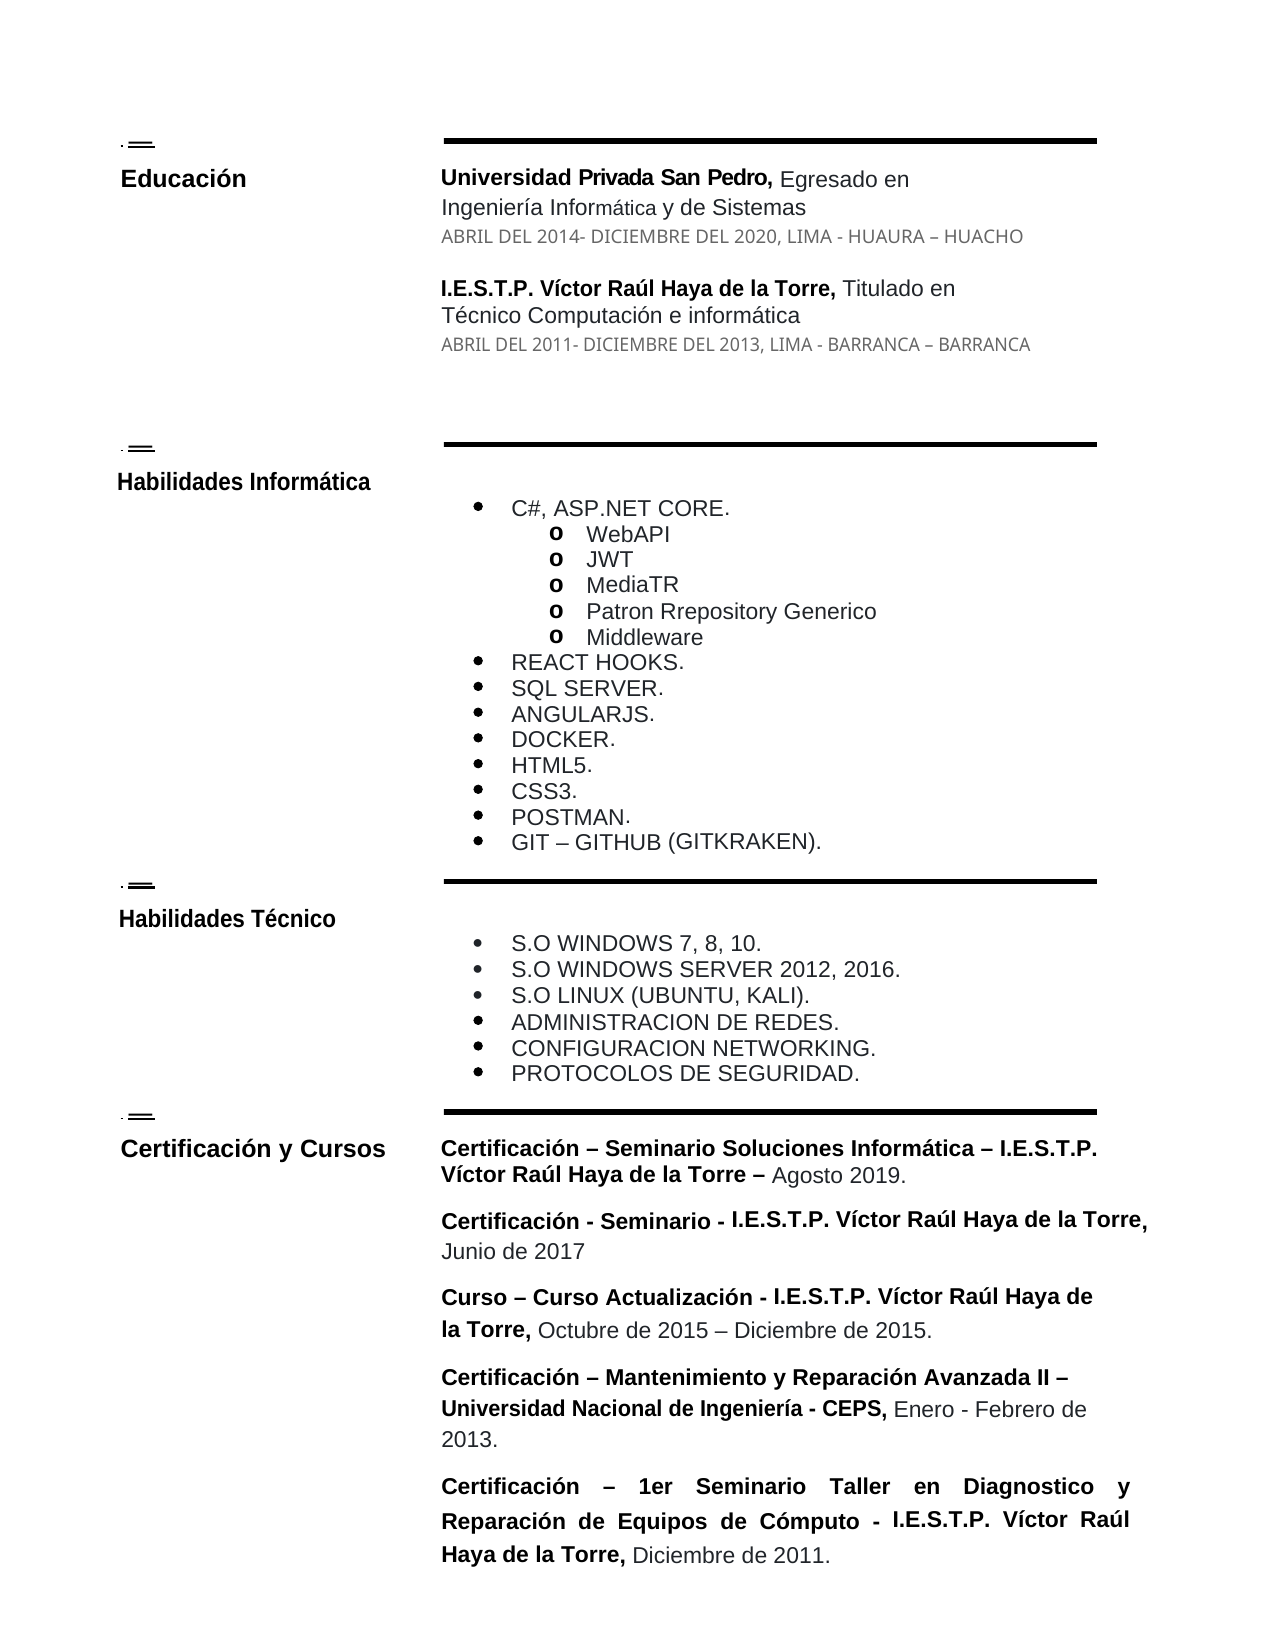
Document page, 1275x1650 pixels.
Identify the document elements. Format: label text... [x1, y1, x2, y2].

list S.O LINUX (UBUNTU, KALI). [474, 983, 1164, 1008]
list S.O WINDOWS 7, 8, 10. [474, 931, 1164, 957]
text Curso – Curso Actualización - I.E.S.T.P. Víctor Raúl Haya de la Torre, Octubre de 2015 – Diciembre de 2015. [441, 1283, 1096, 1344]
list SQL SERVER. [474, 675, 1164, 700]
list MediaTR [549, 572, 1164, 597]
list GIT – GITHUB (GITKRAKEN). [474, 829, 1164, 855]
text Habilidades Técnico [81, 906, 1164, 931]
list DOCKER. [474, 726, 1164, 752]
picture [443, 442, 1097, 447]
list CSS3. [474, 778, 1164, 803]
picture [443, 879, 1097, 884]
list S.O WINDOWS SERVER 2012, 2016. [474, 957, 1164, 983]
picture [443, 138, 1097, 144]
text Certificación y Cursos Certificación – Seminario Soluciones Informática – I.E.S.T.P. Víctor Raúl Haya de la Torre – Agosto 2019. [120, 1137, 1148, 1188]
text ABRIL DEL 2014- DICIEMBRE DEL 2020, LIMA - HUAURA – HUACHO [441, 223, 1164, 248]
text Educación Universidad Privada San Pedro, Egresado en [120, 164, 1164, 193]
list Patron Rrepository Generico [549, 597, 1164, 623]
list JWT [549, 546, 1164, 572]
list ADMINISTRACION DE REDES. [474, 1008, 1164, 1034]
list CONFIGURACION NETWORKING. [474, 1034, 1164, 1060]
list HTML5. [474, 752, 1164, 778]
text Certificación – 1er Seminario Taller en Diagnostico y Reparación de Equipos de Cómputo - I.E.S.T.P. Víctor Raúl Haya de la Torre, Diciembre de 2011. [441, 1473, 1130, 1568]
list PROTOCOLOS DE SEGURIDAD. [474, 1060, 1164, 1086]
picture [443, 1109, 1097, 1115]
text Habilidades Informática [111, 469, 1164, 494]
subtitle ㅡ [120, 418, 1164, 469]
text ABRIL DEL 2011- DICIEMBRE DEL 2013, LIMA - BARRANCA – BARRANCA [441, 332, 1164, 357]
list Middleware [549, 623, 1164, 649]
subtitle Junio de 2017 [441, 1238, 1164, 1264]
subtitle ㅡ [120, 855, 1164, 906]
subtitle Certificación - Seminario - I.E.S.T.P. Víctor Raúl Haya de la Torre, [441, 1206, 1164, 1234]
subtitle Certificación – Mantenimiento y Reparación Avanzada II – Universidad Nacional de Ingeniería - CEPS, Enero - Febrero de 2013. [441, 1364, 1096, 1452]
text I.E.S.T.P. Víctor Raúl Haya de la Torre, Titulado en Técnico Computación e informática [441, 275, 964, 329]
list REACT HOOKS. [474, 649, 1164, 675]
subtitle ㅡ [120, 1086, 1164, 1137]
list ANGULARJS. [474, 700, 1164, 726]
subtitle Ingeniería Informática y de Sistemas [441, 194, 1164, 220]
list C#, ASP.NET CORE. [474, 494, 1164, 520]
text ㅡ [120, 115, 1164, 164]
list POSTMAN. [474, 803, 1164, 829]
list WebAPI [549, 520, 1164, 546]
